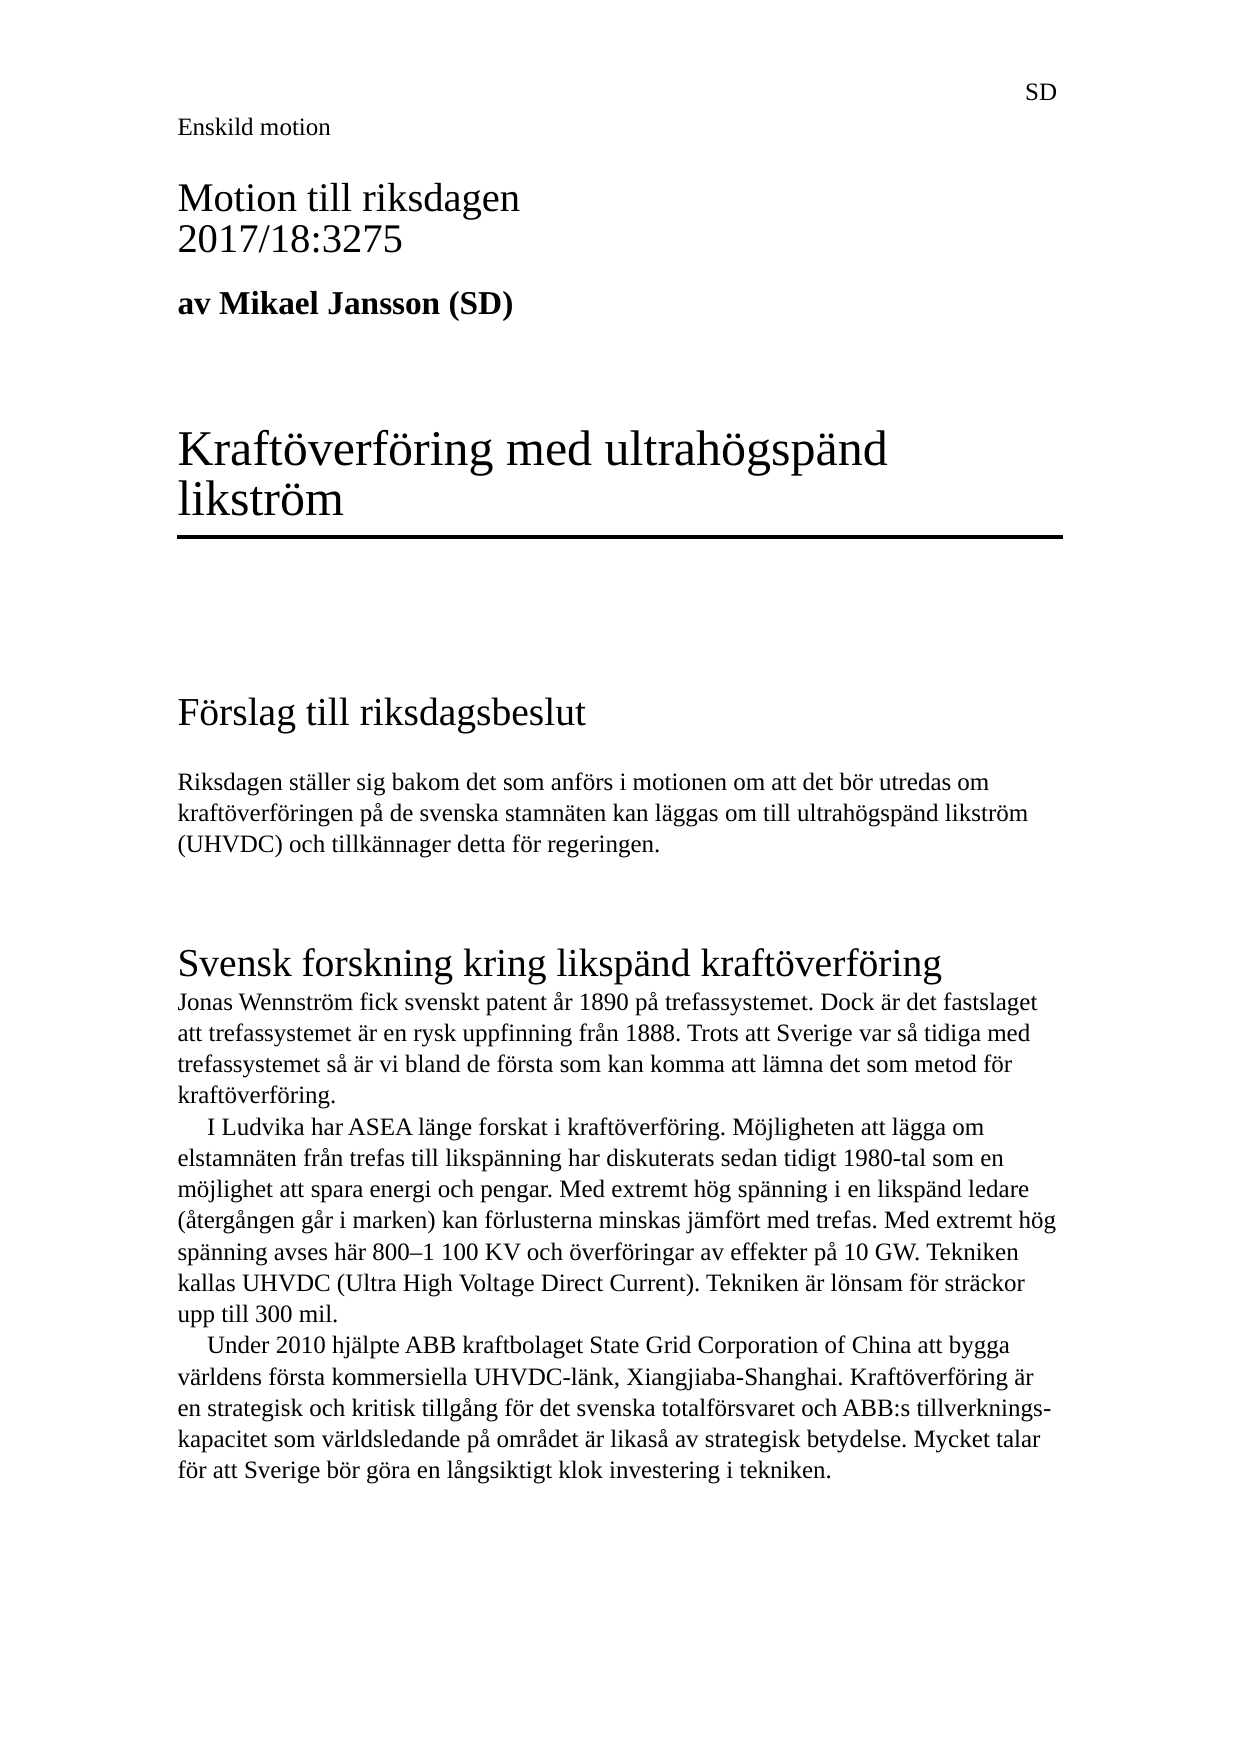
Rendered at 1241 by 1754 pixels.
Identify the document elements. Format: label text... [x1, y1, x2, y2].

text Under 2010 hjälpte ABB kraftbolaget State Grid Corporation of China att bygga världens första kommersiella UHVDC-länk, Xiangjiaba-Shanghai. Kraftöverföring är en strategisk och kritisk tillgång för det svenska totalförsvaret och ABB:s tillverkningskapacitet som världsledande på området är likaså av strategisk betydelse. Mycket talar för att Sverige bör göra en långsiktigt klok investering i tekniken. [177, 1328, 1063, 1484]
text I Ludvika har ASEA länge forskat i kraftöverföring. Möjligheten att lägga om elstamnäten från trefas till likspänning har diskuterats sedan tidigt 1980-tal som en möjlighet att spara energi och pengar. Med extremt hög spänning i en likspänd ledare (återgången går i marken) kan förlusterna minskas jämfört med trefas. Med extremt hög spänning avses här 800–1 100 KV och överföringar av effekter på 10 GW. Tekniken kallas UHVDC (Ultra High Voltage Direct Current). Tekniken är lönsam för sträckor upp till 300 mil. [177, 1109, 1063, 1328]
text Jonas Wennström fick svenskt patent år 1890 på trefassystemet. Dock är det fastslaget att trefassystemet är en rysk uppfinning från 1888. Trots att Sverige var så tidiga med trefassystemet så är vi bland de första som kan komma att lämna det som metod för kraftöverföring. [177, 984, 1063, 1109]
